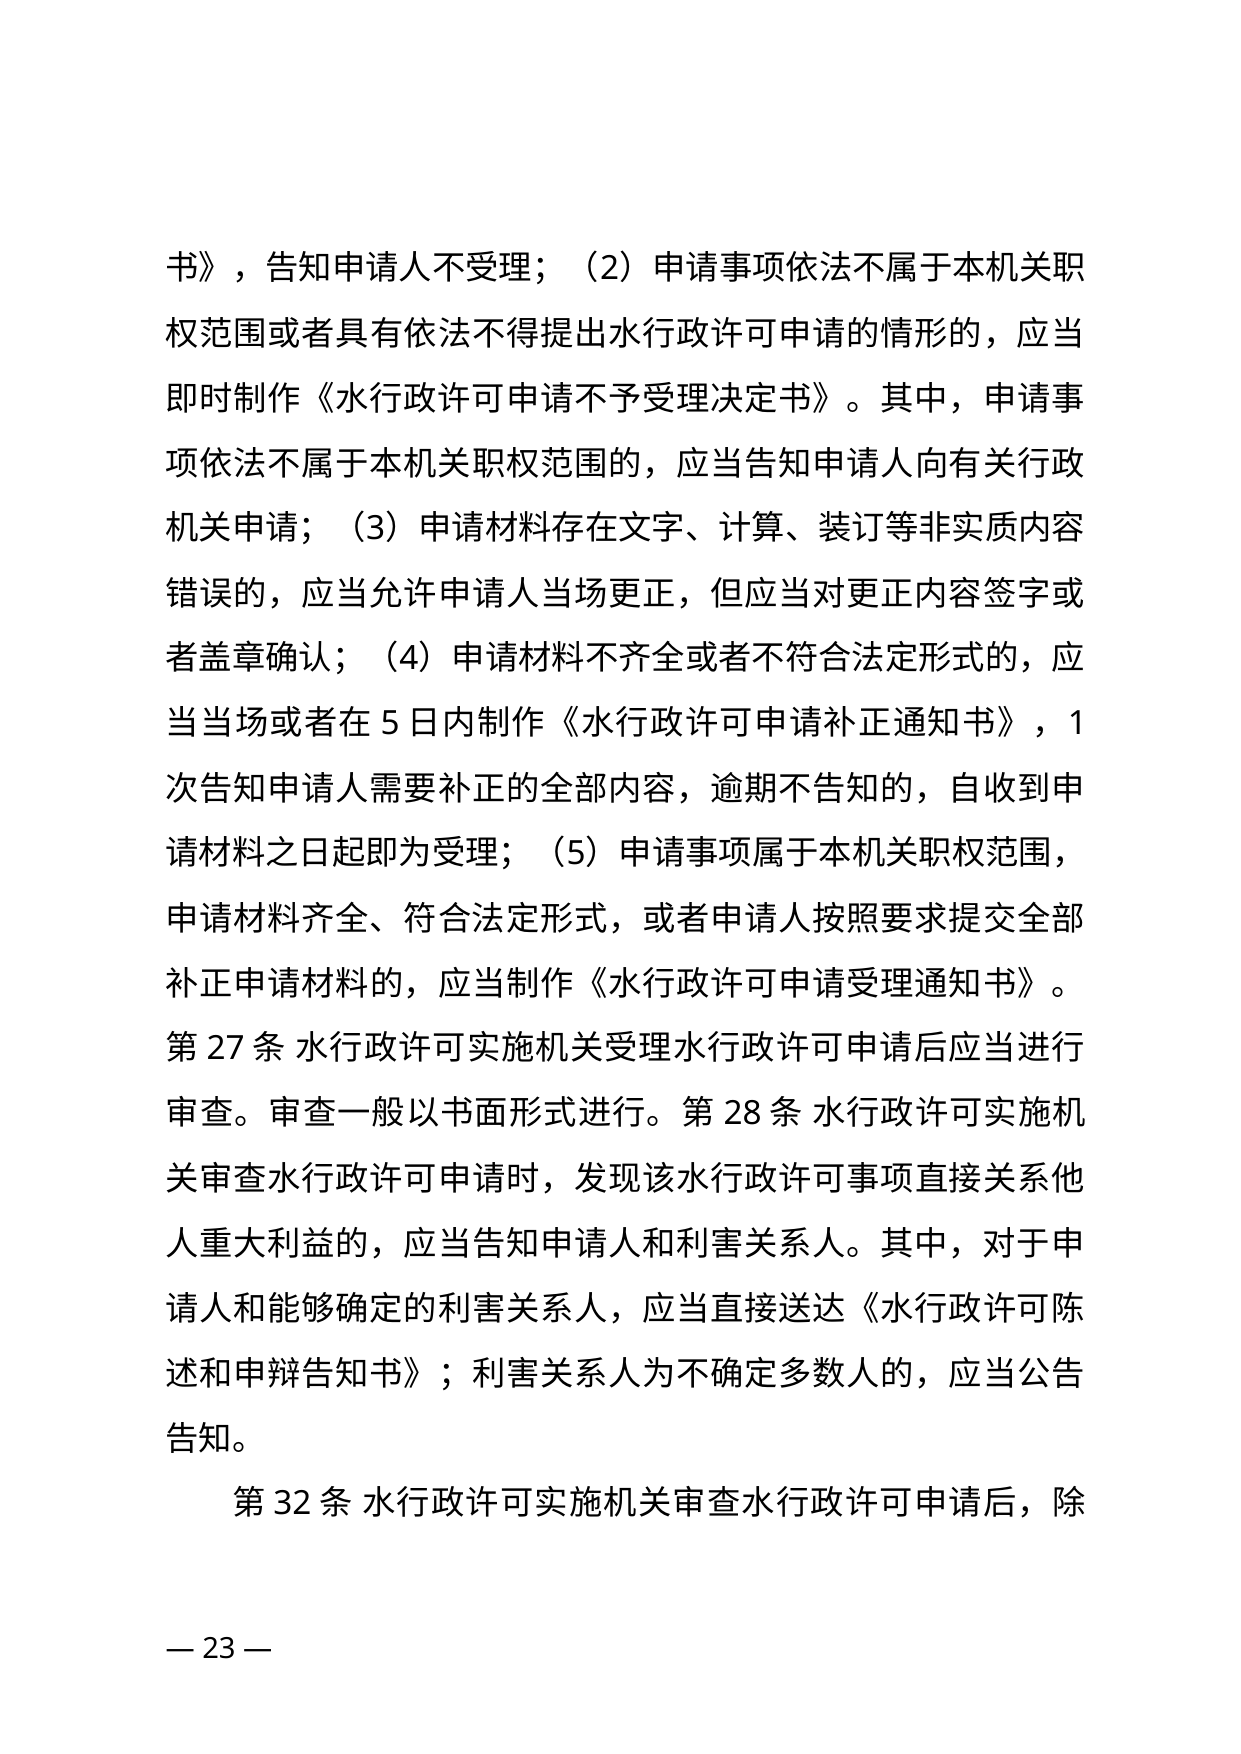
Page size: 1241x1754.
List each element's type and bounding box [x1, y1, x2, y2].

text [165, 233, 1087, 1468]
text [165, 1468, 1087, 1533]
